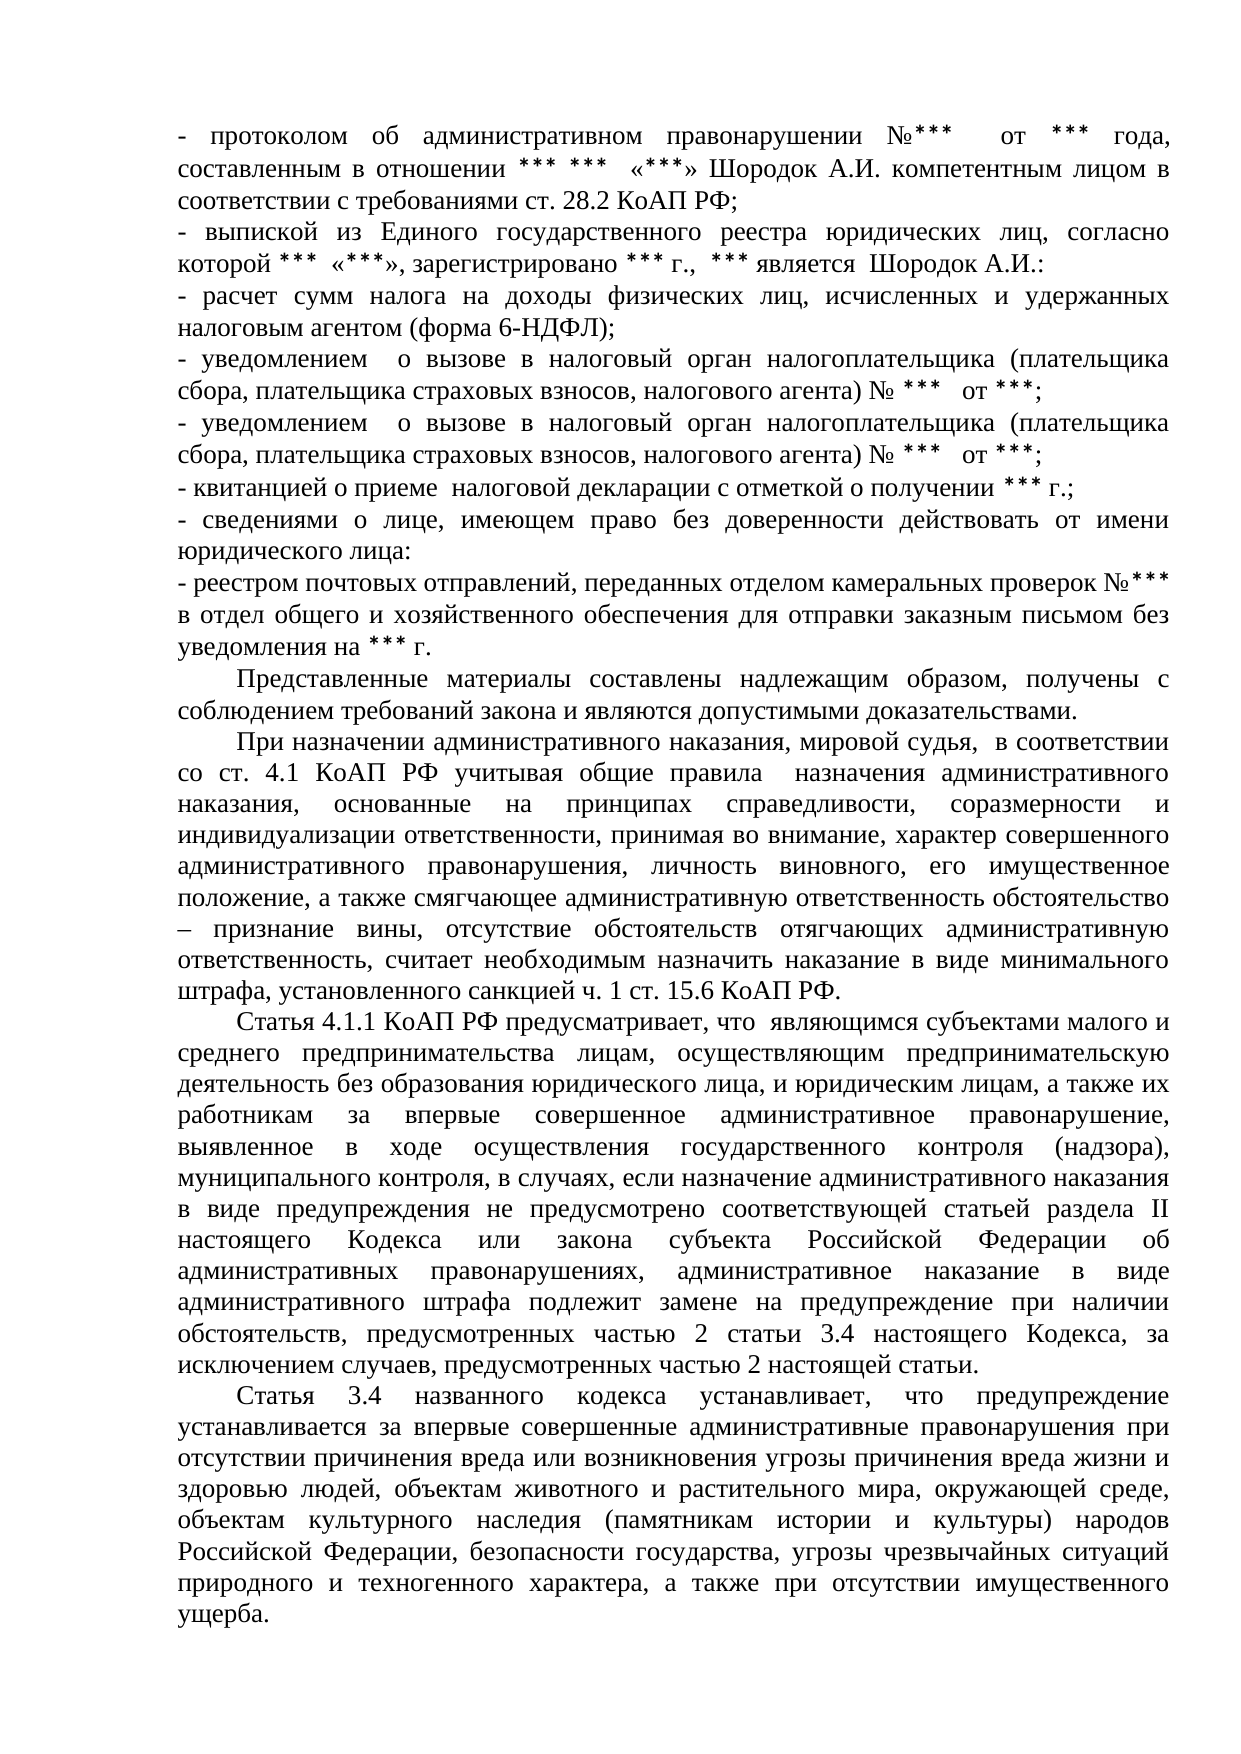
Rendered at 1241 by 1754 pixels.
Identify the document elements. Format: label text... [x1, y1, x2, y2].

text Представленные материалы составлены надлежащим образом, получены с соблюдением требований закона и являются допустимыми доказательствами. [177, 663, 1171, 725]
text При назначении административного наказания, мировой судья, в соответствии со ст. 4.1 КоАП РФ учитывая общие правила назначения административного наказания, основанные на принципах справедливости, соразмерности и индивидуализации ответственности, принимая во внимание, характер совершенного административного правонарушения, личность виновного, его имущественное положение, а также смягчающее административную ответственность обстоятельство – признание вины, отсутствие обстоятельств отягчающих административную ответственность, считает необходимым назначить наказание в виде минимального штрафа, установленного санкцией ч. 1 ст. 15.6 КоАП РФ. [177, 725, 1171, 1005]
text Статья 3.4 названного кодекса устанавливает, что предупреждение устанавливается за впервые совершенные административные правонарушения при отсутствии причинения вреда или возникновения угрозы причинения вреда жизни и здоровью людей, объектам животного и растительного мира, окружающей среде, объектам культурного наследия (памятникам истории и культуры) народов Российской Федерации, безопасности государства, угрозы чрезвычайных ситуаций природного и техногенного характера, а также при отсутствии имущественного ущерба. [177, 1379, 1171, 1628]
text - квитанцией о приеме налоговой декларации с отметкой о получении *** г.; [177, 470, 1171, 503]
text - сведениями о лице, имеющем право без доверенности действовать от имени юридического лица: [177, 503, 1171, 565]
text - протоколом об административном правонарушении №*** от *** года, составленным в отношении *** *** «***» Шородок А.И. компетентным лицом в соответствии с требованиями ст. 28.2 КоАП РФ; [177, 118, 1171, 215]
text - реестром почтовых отправлений, переданных отделом камеральных проверок №*** в отдел общего и хозяйственного обеспечения для отправки заказным письмом без уведомления на *** г. [177, 565, 1171, 663]
text - расчет сумм налога на доходы физических лиц, исчисленных и удержанных налоговым агентом (форма 6-НДФЛ); [177, 279, 1171, 342]
text - уведомлением о вызове в налоговый орган налогоплательщика (плательщика сбора, плательщика страховых взносов, налогового агента) № *** от ***; [177, 342, 1171, 406]
text Статья 4.1.1 КоАП РФ предусматривает, что являющимся субъектами малого и среднего предпринимательства лицам, осуществляющим предпринимательскую деятельность без образования юридического лица, и юридическим лицам, а также их работникам за впервые совершенное административное правонарушение, выявленное в ходе осуществления государственного контроля (надзора), муниципального контроля, в случаях, если назначение административного наказания в виде предупреждения не предусмотрено соответствующей статьей раздела II настоящего Кодекса или закона субъекта Российской Федерации об административных правонарушениях, административное наказание в виде административного штрафа подлежит замене на предупреждение при наличии обстоятельств, предусмотренных частью 2 статьи 3.4 настоящего Кодекса, за исключением случаев, предусмотренных частью 2 настоящей статьи. [177, 1005, 1171, 1379]
text - уведомлением о вызове в налоговый орган налогоплательщика (плательщика сбора, плательщика страховых взносов, налогового агента) № *** от ***; [177, 406, 1171, 470]
text - выпиской из Единого государственного реестра юридических лиц, согласно которой *** «***», зарегистрировано *** г., *** является Шородок А.И.: [177, 215, 1171, 279]
